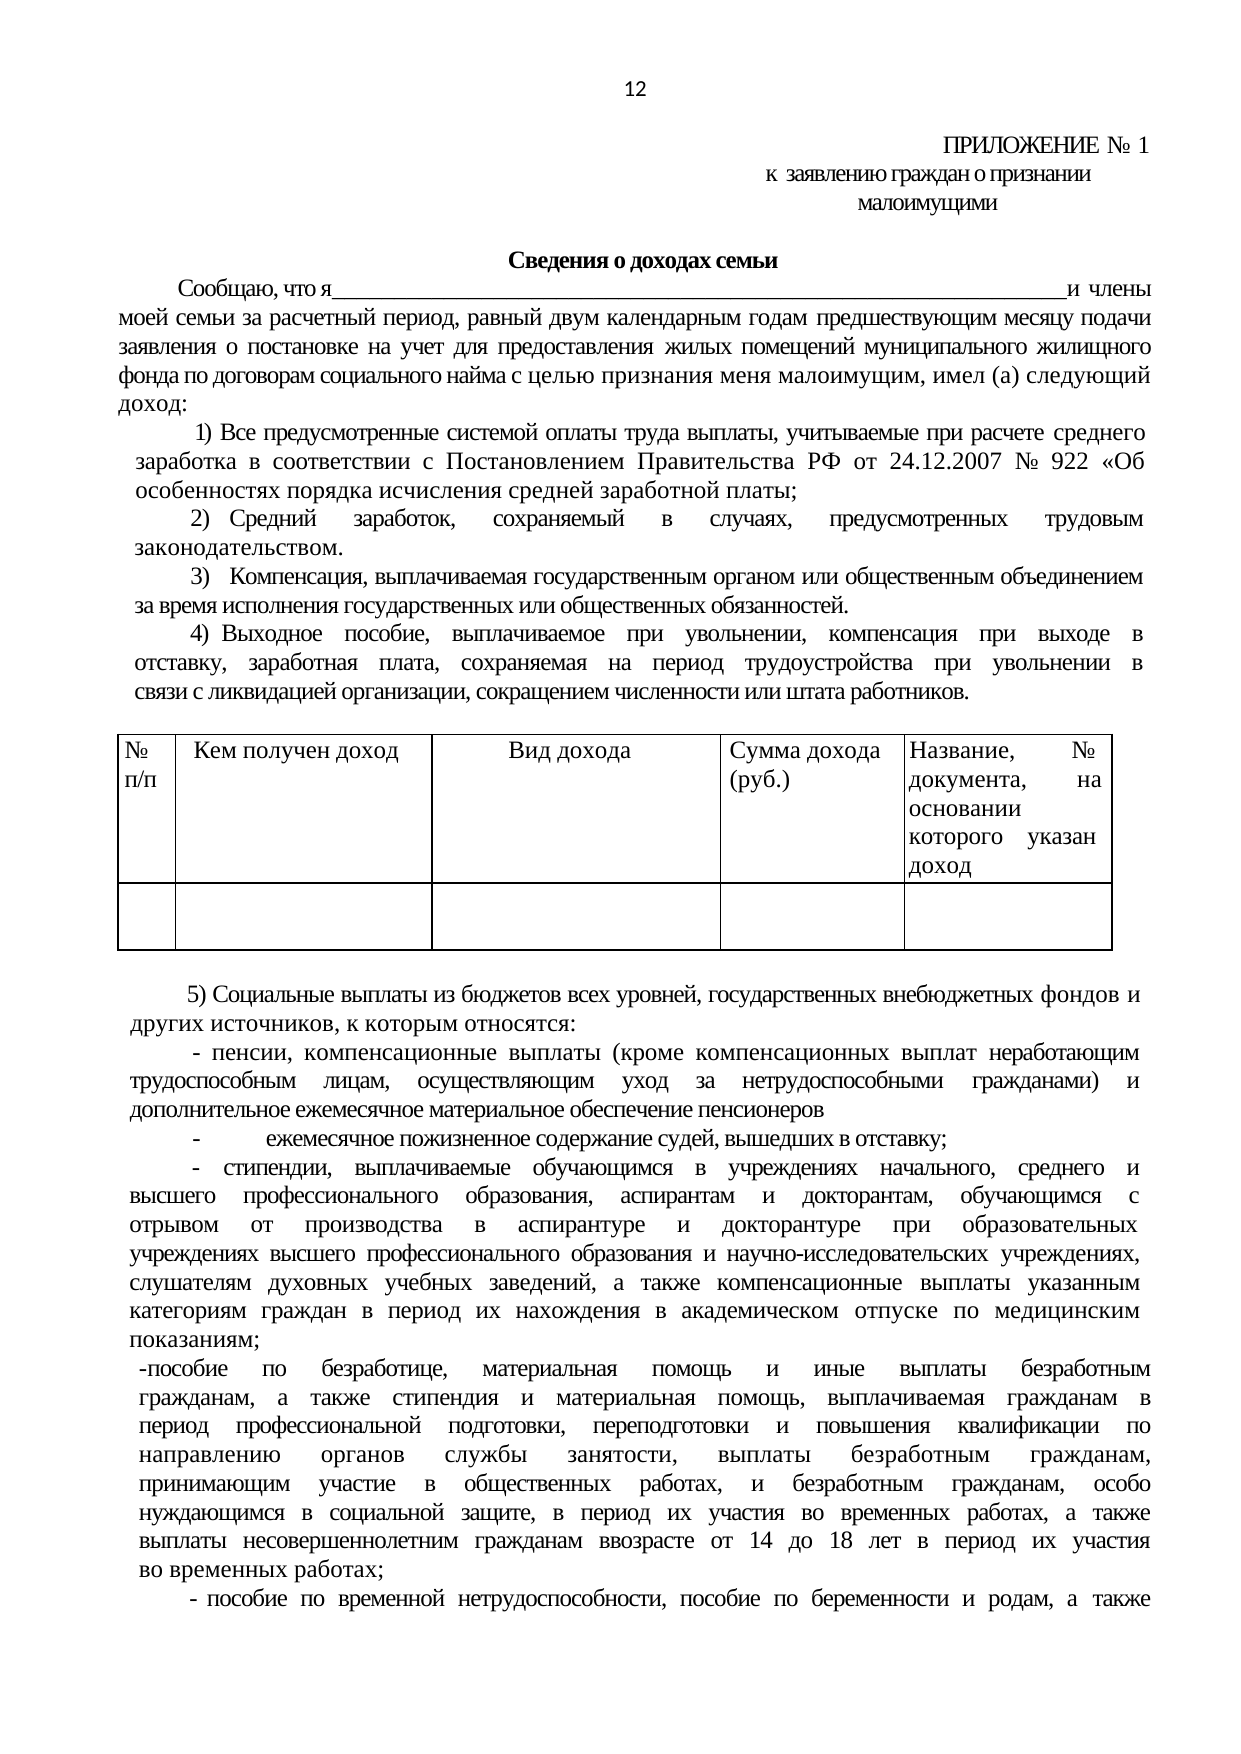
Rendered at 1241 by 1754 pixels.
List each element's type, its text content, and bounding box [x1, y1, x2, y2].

text 5) Социальные выплаты из бюджетов всех уровней, государственных внебюджетных фондов и других источников, к которым относятся: [130, 979, 1141, 1037]
text к заявлению граждан о признании малоимущими [708, 158, 1149, 216]
table_cell [905, 884, 1111, 949]
table_header № п/п [119, 735, 175, 882]
list Компенсация, выплачиваемая государственным органом или общественным объединением за время исполнения государственных или общественных обязанностей. [134, 561, 1144, 618]
text - ежемесячное пожизненное содержание судей, вышедших в отставку; [118, 1123, 1152, 1152]
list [118, 1583, 1151, 1612]
table_header Название, № документа, на основании которого указан доход [905, 735, 1111, 882]
table_cell [433, 884, 720, 949]
text - стипендии, выплачиваемые обучающимся в учреждениях начального, среднего и высшего профессионального образования, аспирантам и докторантам, обучающимся с отрывом от производства в аспирантуре и докторантуре при образовательных учреждениях высшего профессионального образования и научно-исследовательских учреждениях, слушателям духовных учебных заведений, а также компенсационные выплаты указанным категориям граждан в период их нахождения в академическом отпуске по медицинским показаниям; [129, 1152, 1140, 1353]
text Сообщаю, что я и члены моей семьи за расчетный период, равный двум календарным годам предшествующим месяцу подачи заявления о постановке на учет для предоставления жилых помещений муниципального жилищного фонда по договорам социального найма с целью признания меня малоимущим, имел (а) следующий доход: [118, 273, 1152, 417]
table_cell [176, 884, 431, 949]
list Средний заработок, сохраняемый в случаях, предусмотренных трудовым законодательством. [134, 503, 1144, 561]
table_header Сумма дохода (руб.) [721, 735, 904, 882]
table_cell [721, 884, 904, 949]
table_header Вид дохода [433, 735, 720, 882]
text - пенсии, компенсационные выплаты (кроме компенсационных выплат неработающим трудоспособным лицам, осуществляющим уход за нетрудоспособными гражданами) и дополнительное ежемесячное материальное обеспечение пенсионеров [129, 1037, 1140, 1123]
text 1) Все предусмотренные системой оплаты труда выплаты, учитываемые при расчете среднего заработка в соответствии с Постановлением Правительства РФ от 24.12.2007 № 922 «Об особенностях порядка исчисления средней заработной платы; [135, 417, 1146, 503]
table_cell [119, 884, 175, 949]
text Сведения о доходах семьи [135, 245, 1152, 273]
text -пособие по безработице, материальная помощь и иные выплаты безработным гражданам, а также стипендия и материальная помощь, выплачиваемая гражданам в период профессиональной подготовки, переподготовки и повышения квалификации по направлению органов службы занятости, выплаты безработным гражданам, принимающим участие в общественных работах, и безработным гражданам, особо нуждающимся в социальной защите, в период их участия во временных работах, а также выплаты несовершеннолетним гражданам ввозрасте от 14 до 18 лет в период их участия во временных работах; [139, 1353, 1152, 1583]
text 4) Выходное пособие, выплачиваемое при увольнении, компенсация при выходе в отставку, заработная плата, сохраняемая на период трудоустройства при увольнении в связи с ликвидацией организации, сокращением численности или штата работников. [134, 618, 1144, 705]
text ПРИЛОЖЕНИЕ № 1 [118, 130, 1152, 158]
table_header Кем получен доход [176, 735, 431, 882]
